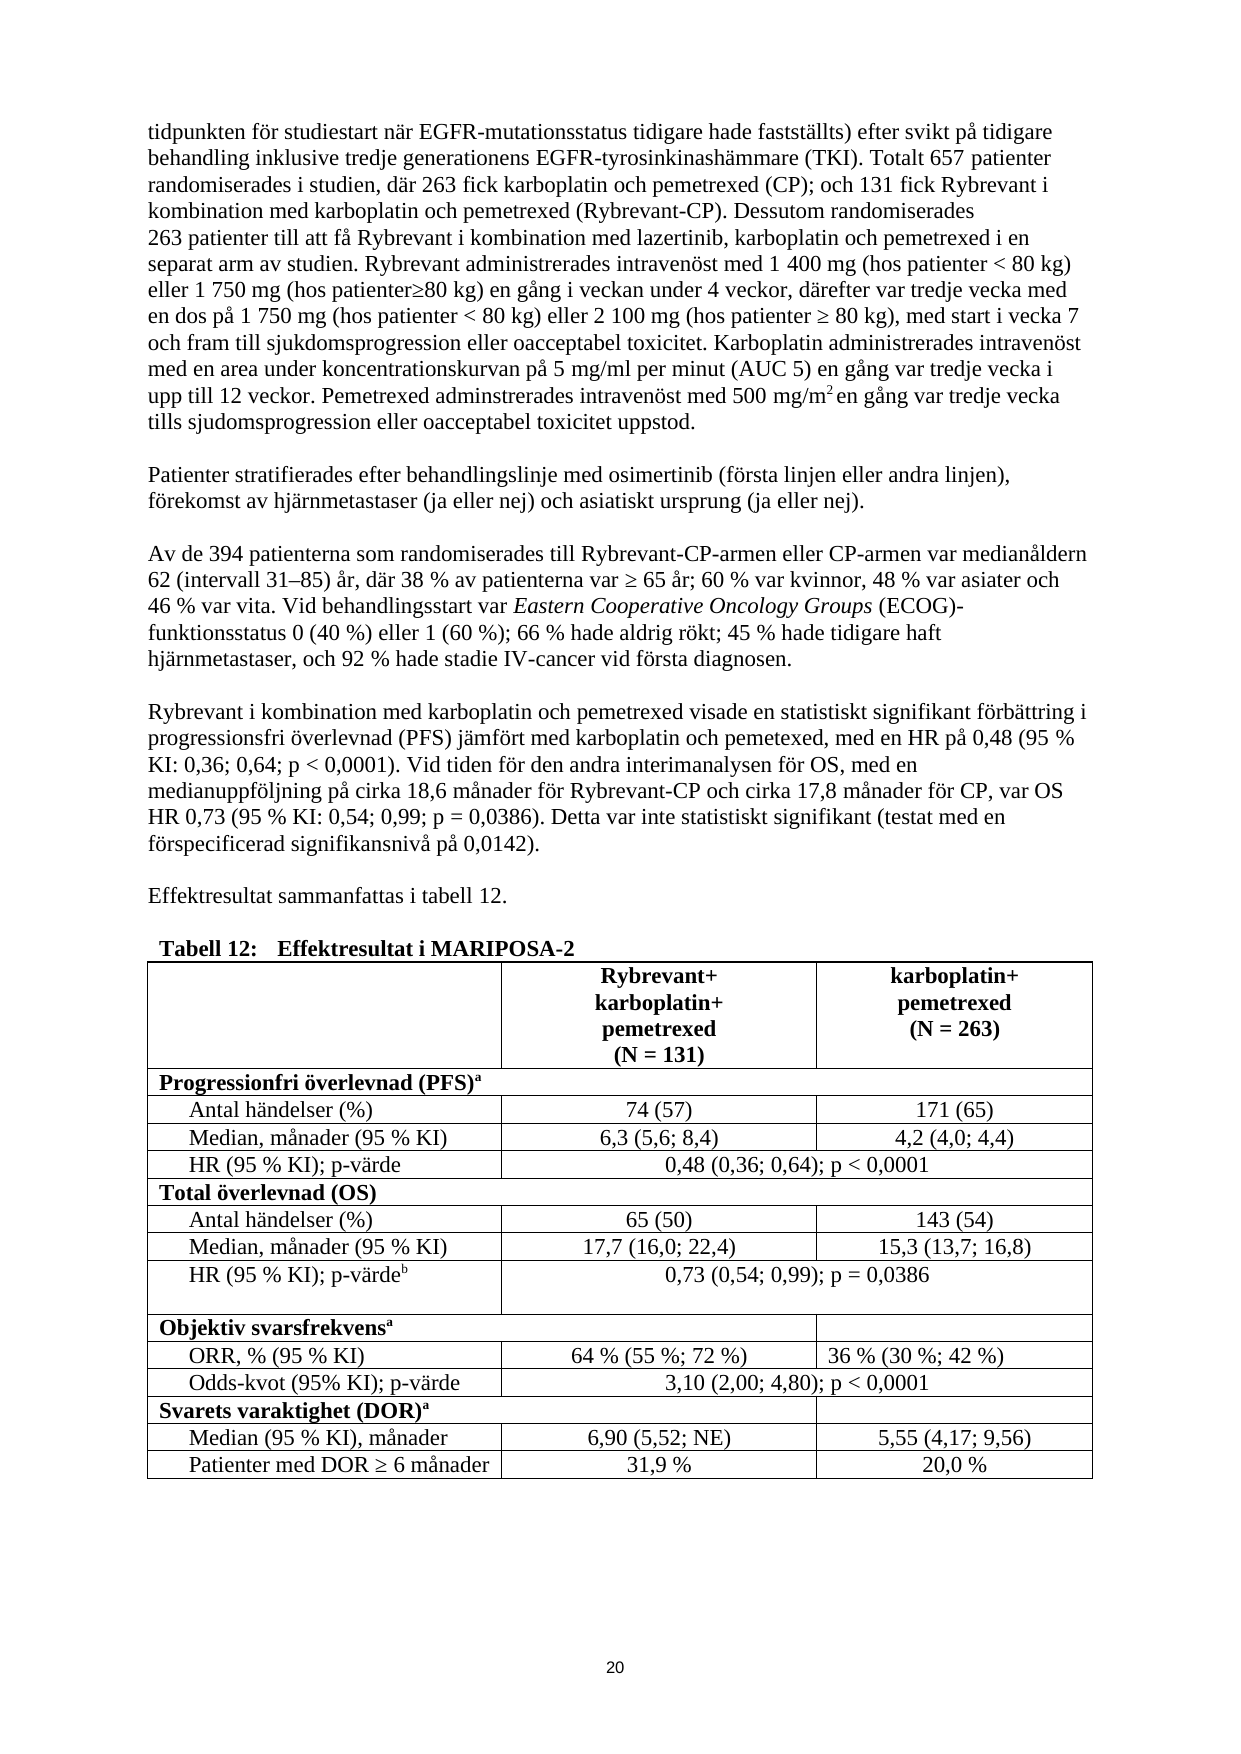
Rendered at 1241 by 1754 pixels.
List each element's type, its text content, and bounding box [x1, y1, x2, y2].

table_cell 0,73 (0,54; 0,99); p = 0,0386 [502, 1261, 1092, 1313]
table_cell Antal händelser (%) [148, 1206, 501, 1232]
text Rybrevant i kombination med karboplatin och pemetrexed visade en statistiskt signifikant förbättring i progressionsfri överlevnad (PFS) jämfört med karboplatin och pemetexed, med en HR på 0,48 (95 % KI: 0,36; 0,64; p < 0,0001). Vid tiden för den andra interimanalysen för OS, med en medianuppföljning på cirka 18,6 månader för Rybrevant-CP och cirka 17,8 månader för CP, var OS HR 0,73 (95 % KI: 0,54; 0,99; p = 0,0386). Detta var inte statistiskt signifikant (testat med en förspecificerad signifikansnivå på 0,0142). [148, 698, 1092, 856]
table_cell 15,3 (13,7; 16,8) [817, 1233, 1092, 1260]
table_cell HR (95 % KI); p-värde [148, 1151, 501, 1177]
table_cell Odds-kvot (95% KI); p-värde [148, 1369, 501, 1396]
table_cell 4,2 (4,0; 4,4) [817, 1124, 1092, 1150]
table_cell 0,48 (0,36; 0,64); p < 0,0001 [502, 1151, 1092, 1177]
table_cell ORR, % (95 % KI) [148, 1342, 501, 1368]
table_cell karboplatin+ pemetrexed (N = 263) [817, 963, 1092, 1068]
table_cell [817, 1397, 1092, 1423]
table_cell Svarets varaktighet (DOR)a [148, 1397, 816, 1423]
table_cell Total överlevnad (OS) [148, 1179, 1092, 1205]
text Av de 394 patienterna som randomiserades till Rybrevant-CP-armen eller CP-armen var medianåldern 62 (intervall 31–85) år, där 38 % av patienterna var ≥ 65 år; 60 % var kvinnor, 48 % var asiater och 46 % var vita. Vid behandlingsstart var Eastern Cooperative Oncology Groups (ECOG)-funktionsstatus 0 (40 %) eller 1 (60 %); 66 % hade aldrig rökt; 45 % hade tidigare haft hjärnmetastaser, och 92 % hade stadie IV‑cancer vid första diagnosen. [148, 540, 1092, 672]
table_cell [148, 963, 501, 1068]
table_cell 64 % (55 %; 72 %) [502, 1342, 816, 1368]
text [148, 118, 1092, 434]
table_cell [817, 1315, 1092, 1341]
table_cell 65 (50) [502, 1206, 816, 1232]
table_cell 74 (57) [502, 1096, 816, 1123]
table_cell Objektiv svarsfrekvensa [148, 1315, 816, 1341]
table_cell 20,0 % [817, 1451, 1092, 1478]
table_cell 31,9 % [502, 1451, 816, 1478]
table_cell 6,3 (5,6; 8,4) [502, 1124, 816, 1150]
table_cell 17,7 (16,0; 22,4) [502, 1233, 816, 1260]
table_cell 143 (54) [817, 1206, 1092, 1232]
table_cell Median, månader (95 % KI) [148, 1233, 501, 1260]
table_cell Patienter med DOR ≥ 6 månader [148, 1451, 501, 1478]
table_cell 171 (65) [817, 1096, 1092, 1123]
text Patienter stratifierades efter behandlingslinje med osimertinib (första linjen eller andra linjen), förekomst av hjärnmetastaser (ja eller nej) och asiatiskt ursprung (ja eller nej). [148, 461, 1092, 513]
table_cell Rybrevant+ karboplatin+ pemetrexed (N = 131) [502, 963, 816, 1068]
table_cell 6,90 (5,52; NE) [502, 1424, 816, 1450]
table_cell 5,55 (4,17; 9,56) [817, 1424, 1092, 1450]
table_header Tabell 12: Effektresultat i MARIPOSA-2 [148, 935, 1093, 961]
table_cell Median (95 % KI), månader [148, 1424, 501, 1450]
text Effektresultat sammanfattas i tabell 12. [148, 882, 1092, 909]
table_cell Antal händelser (%) [148, 1096, 501, 1123]
table_cell HR (95 % KI); p-värdeb [148, 1261, 501, 1313]
table_cell Median, månader (95 % KI) [148, 1124, 501, 1150]
table_cell Progressionfri överlevnad (PFS)a [148, 1069, 1092, 1095]
table_cell 3,10 (2,00; 4,80); p < 0,0001 [502, 1369, 1092, 1396]
table_cell 36 % (30 %; 42 %) [817, 1342, 1092, 1368]
